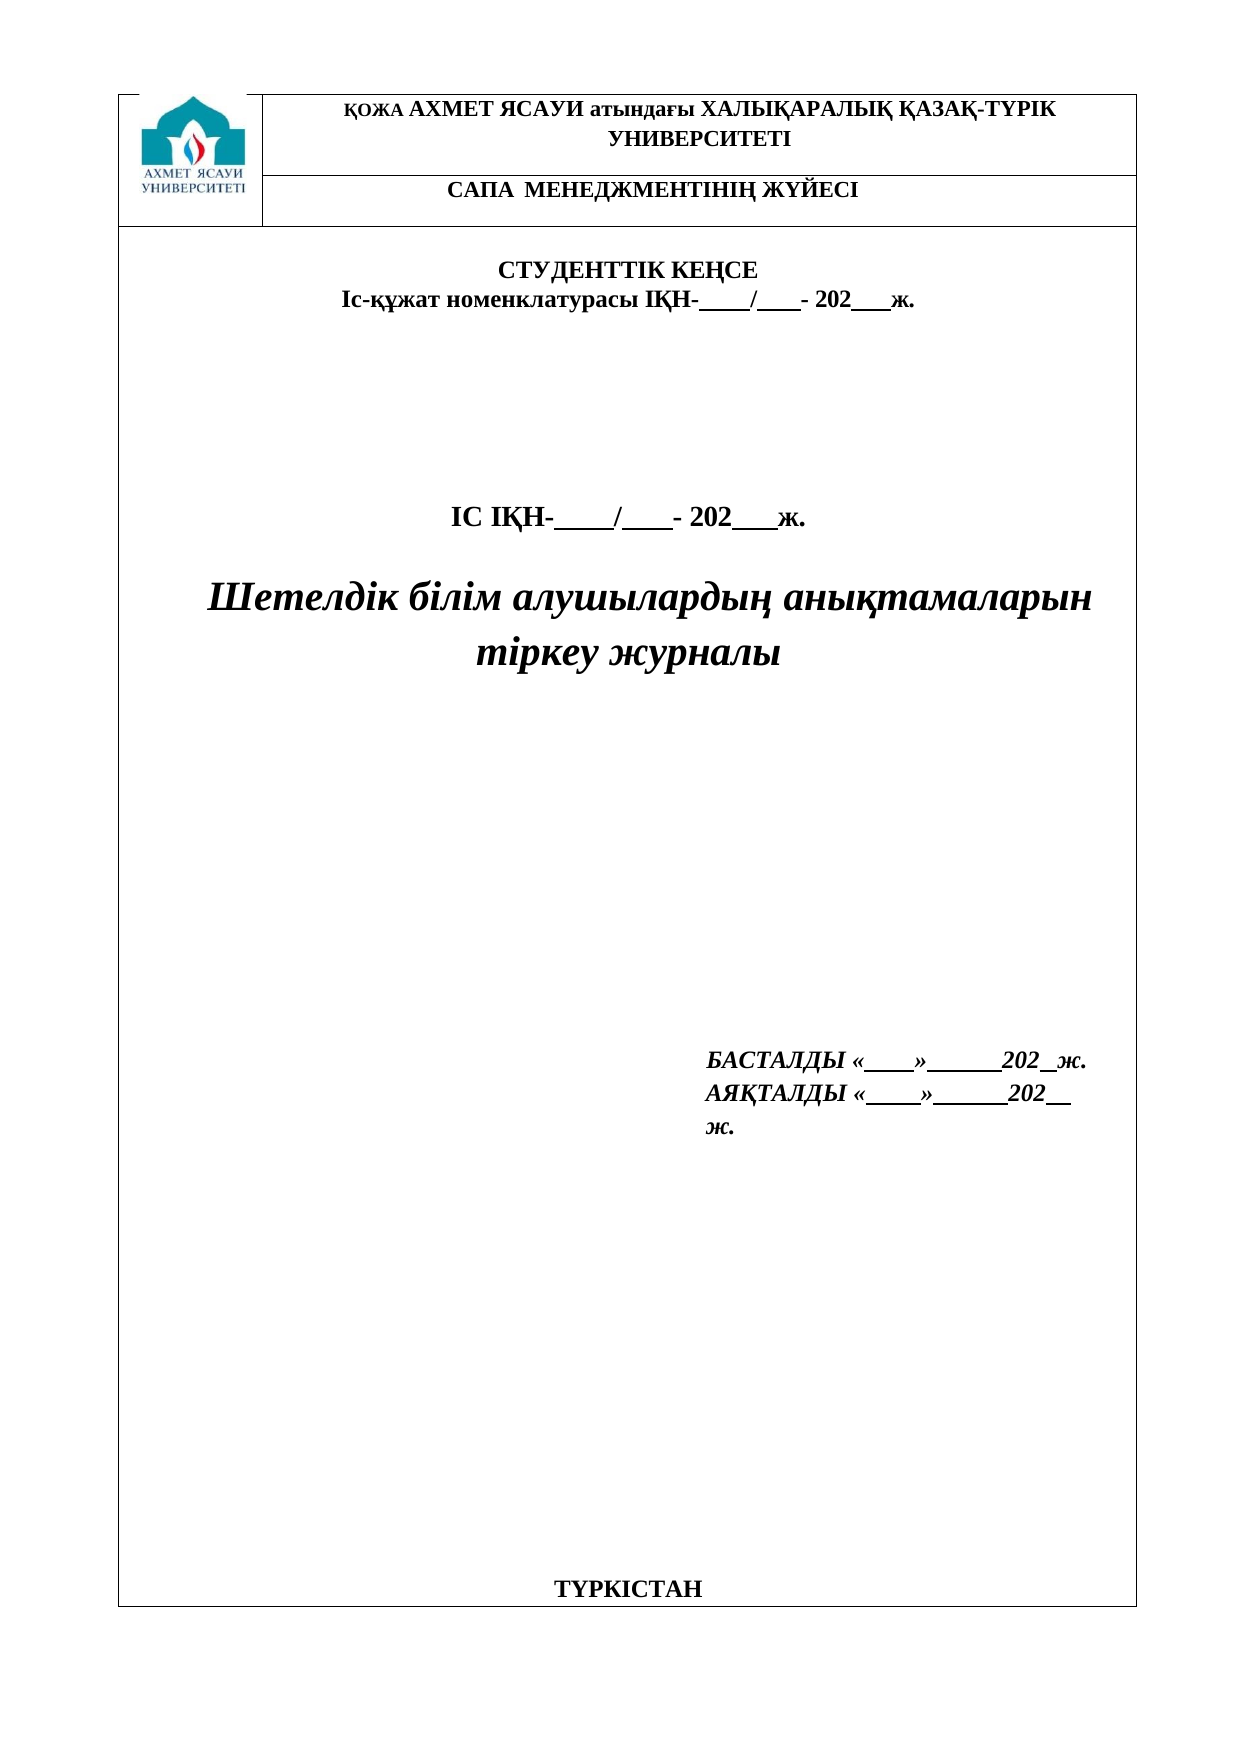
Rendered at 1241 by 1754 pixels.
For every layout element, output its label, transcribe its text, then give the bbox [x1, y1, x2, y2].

table_cell СТУДЕНТТІК КЕҢСЕ Іс-құжат номенклатурасы ІҚН- / - 202 ж. ІС ІҚН- / - 202 ж. Шетелдік білім алушылардың анықтамаларын тіркеу журналы БАСТАЛДЫ « » 202 ж. АЯҚТАЛДЫ « » 202 ж. ТҮРКІСТАН [119, 227, 1136, 1606]
picture [139, 94, 247, 194]
table_header ҚОЖА АХМЕТ ЯСАУИ атындағы ХАЛЫҚАРАЛЫҚ ҚАЗАҚ-ТҮРІК УНИВЕРСИТЕТІ [263, 95, 1136, 175]
table_cell САПА МЕНЕДЖМЕНТІНІҢ ЖҮЙЕСІ [263, 176, 1136, 226]
table_header [119, 95, 262, 226]
